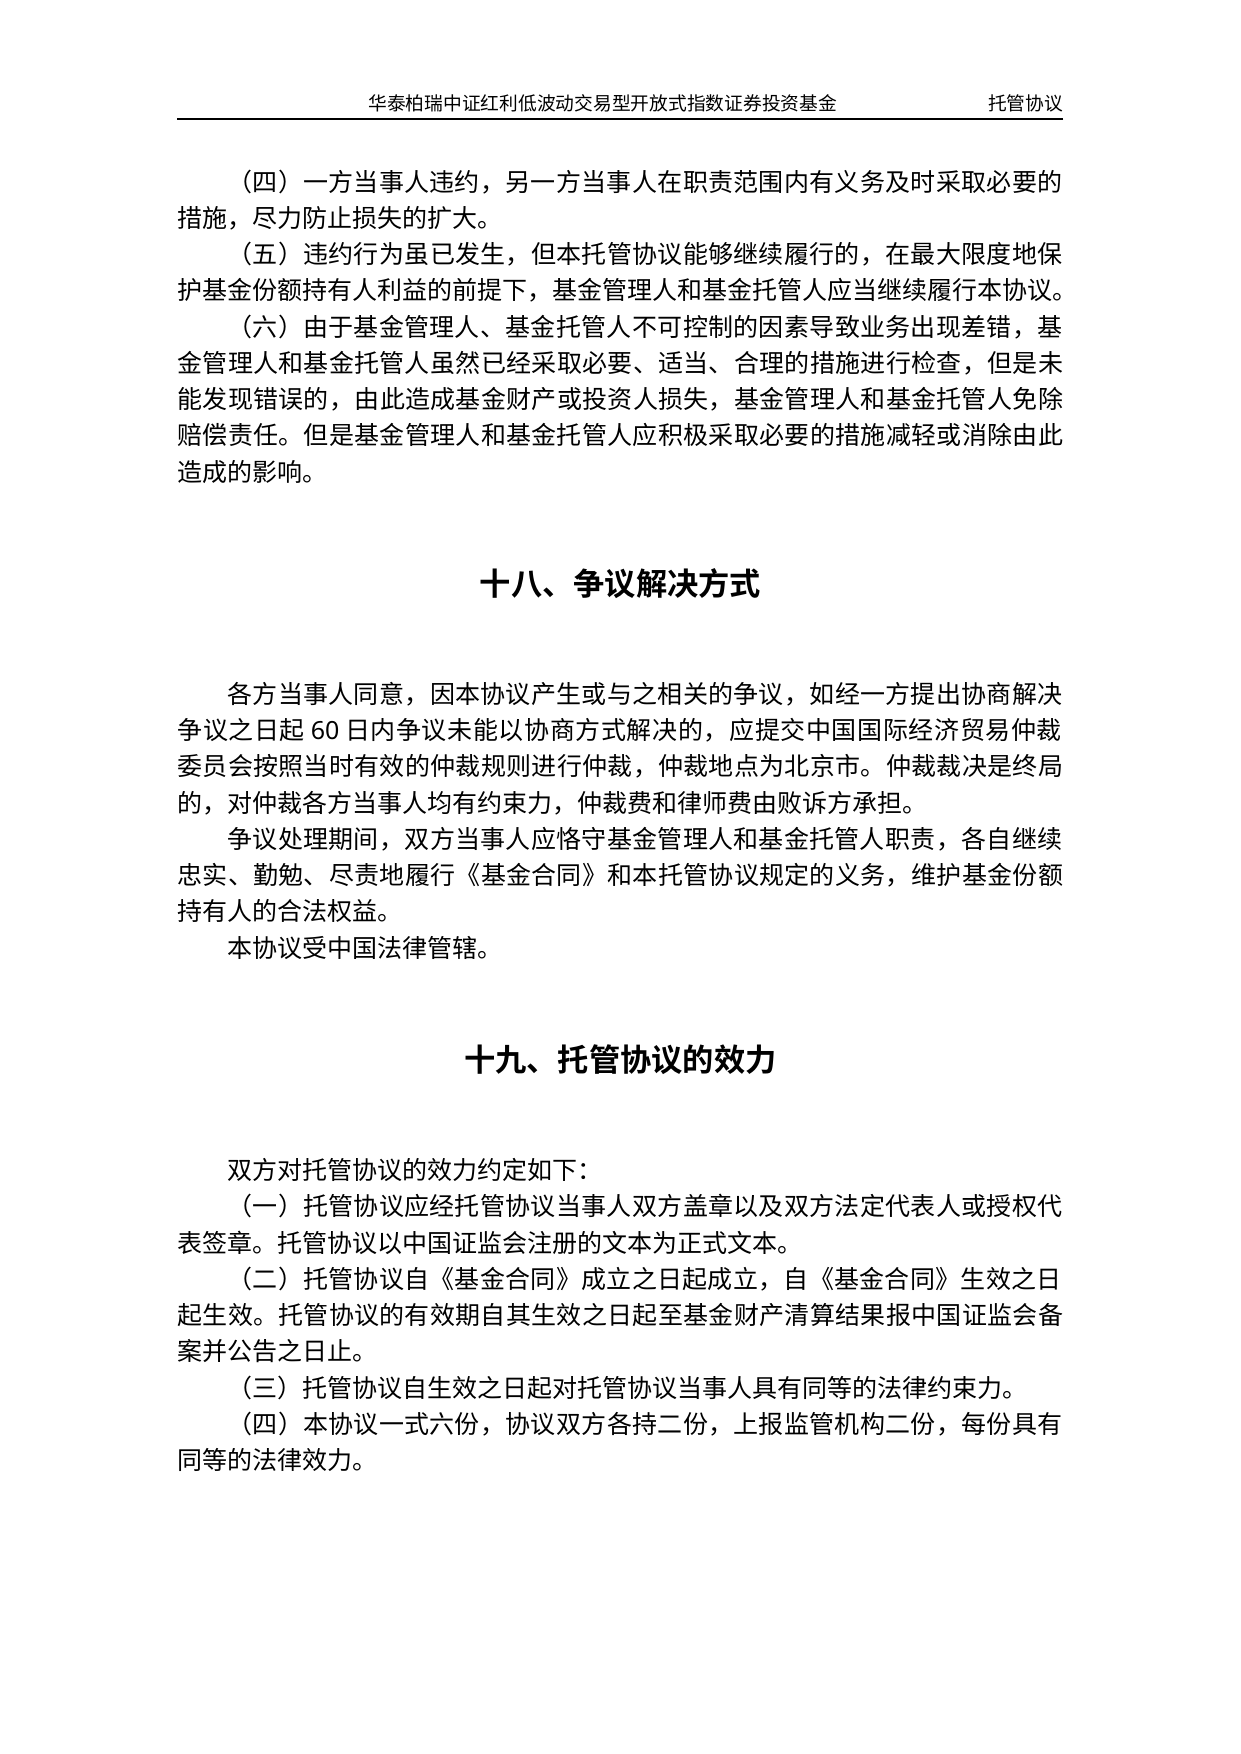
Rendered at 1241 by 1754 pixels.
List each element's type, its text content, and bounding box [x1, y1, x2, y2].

text （六）由于基金管理人、基金托管人不可控制的因素导致业务出现差错，基金管理人和基金托管人虽然已经采取必要、适当、合理的措施进行检查，但是未能发现错误的，由此造成基金财产或投资人损失，基金管理人和基金托管人免除赔偿责任。但是基金管理人和基金托管人应积极采取必要的措施减轻或消除由此造成的影响。 [177, 307, 1063, 488]
text （四）一方当事人违约，另一方当事人在职责范围内有义务及时采取必要的措施，尽力防止损失的扩大。 [177, 162, 1063, 234]
text （三）托管协议自生效之日起对托管协议当事人具有同等的法律约束力。 [177, 1368, 1063, 1404]
text （一）托管协议应经托管协议当事人双方盖章以及双方法定代表人或授权代表签章。托管协议以中国证监会注册的文本为正式文本。 [177, 1187, 1063, 1259]
text （四）本协议一式六份，协议双方各持二份，上报监管机构二份，每份具有同等的法律效力。 [177, 1404, 1063, 1477]
text 双方对托管协议的效力约定如下： [177, 1151, 1063, 1187]
text 本协议受中国法律管辖。 [177, 928, 1063, 964]
text 争议处理期间，双方当事人应恪守基金管理人和基金托管人职责，各自继续忠实、勤勉、尽责地履行《基金合同》和本托管协议规定的义务，维护基金份额持有人的合法权益。 [177, 819, 1063, 928]
text 各方当事人同意，因本协议产生或与之相关的争议，如经一方提出协商解决争议之日起60日内争议未能以协商方式解决的，应提交中国国际经济贸易仲裁委员会按照当时有效的仲裁规则进行仲裁，仲裁地点为北京市。仲裁裁决是终局的，对仲裁各方当事人均有约束力，仲裁费和律师费由败诉方承担。 [177, 674, 1063, 819]
text （二）托管协议自《基金合同》成立之日起成立，自《基金合同》生效之日起生效。托管协议的有效期自其生效之日起至基金财产清算结果报中国证监会备案并公告之日止。 [177, 1259, 1063, 1368]
subtitle 十九、托管协议的效力 [177, 1026, 1063, 1091]
subtitle 十八、争议解决方式 [177, 549, 1063, 614]
text （五）违约行为虽已发生，但本托管协议能够继续履行的，在最大限度地保护基金份额持有人利益的前提下，基金管理人和基金托管人应当继续履行本协议。 [177, 234, 1063, 307]
